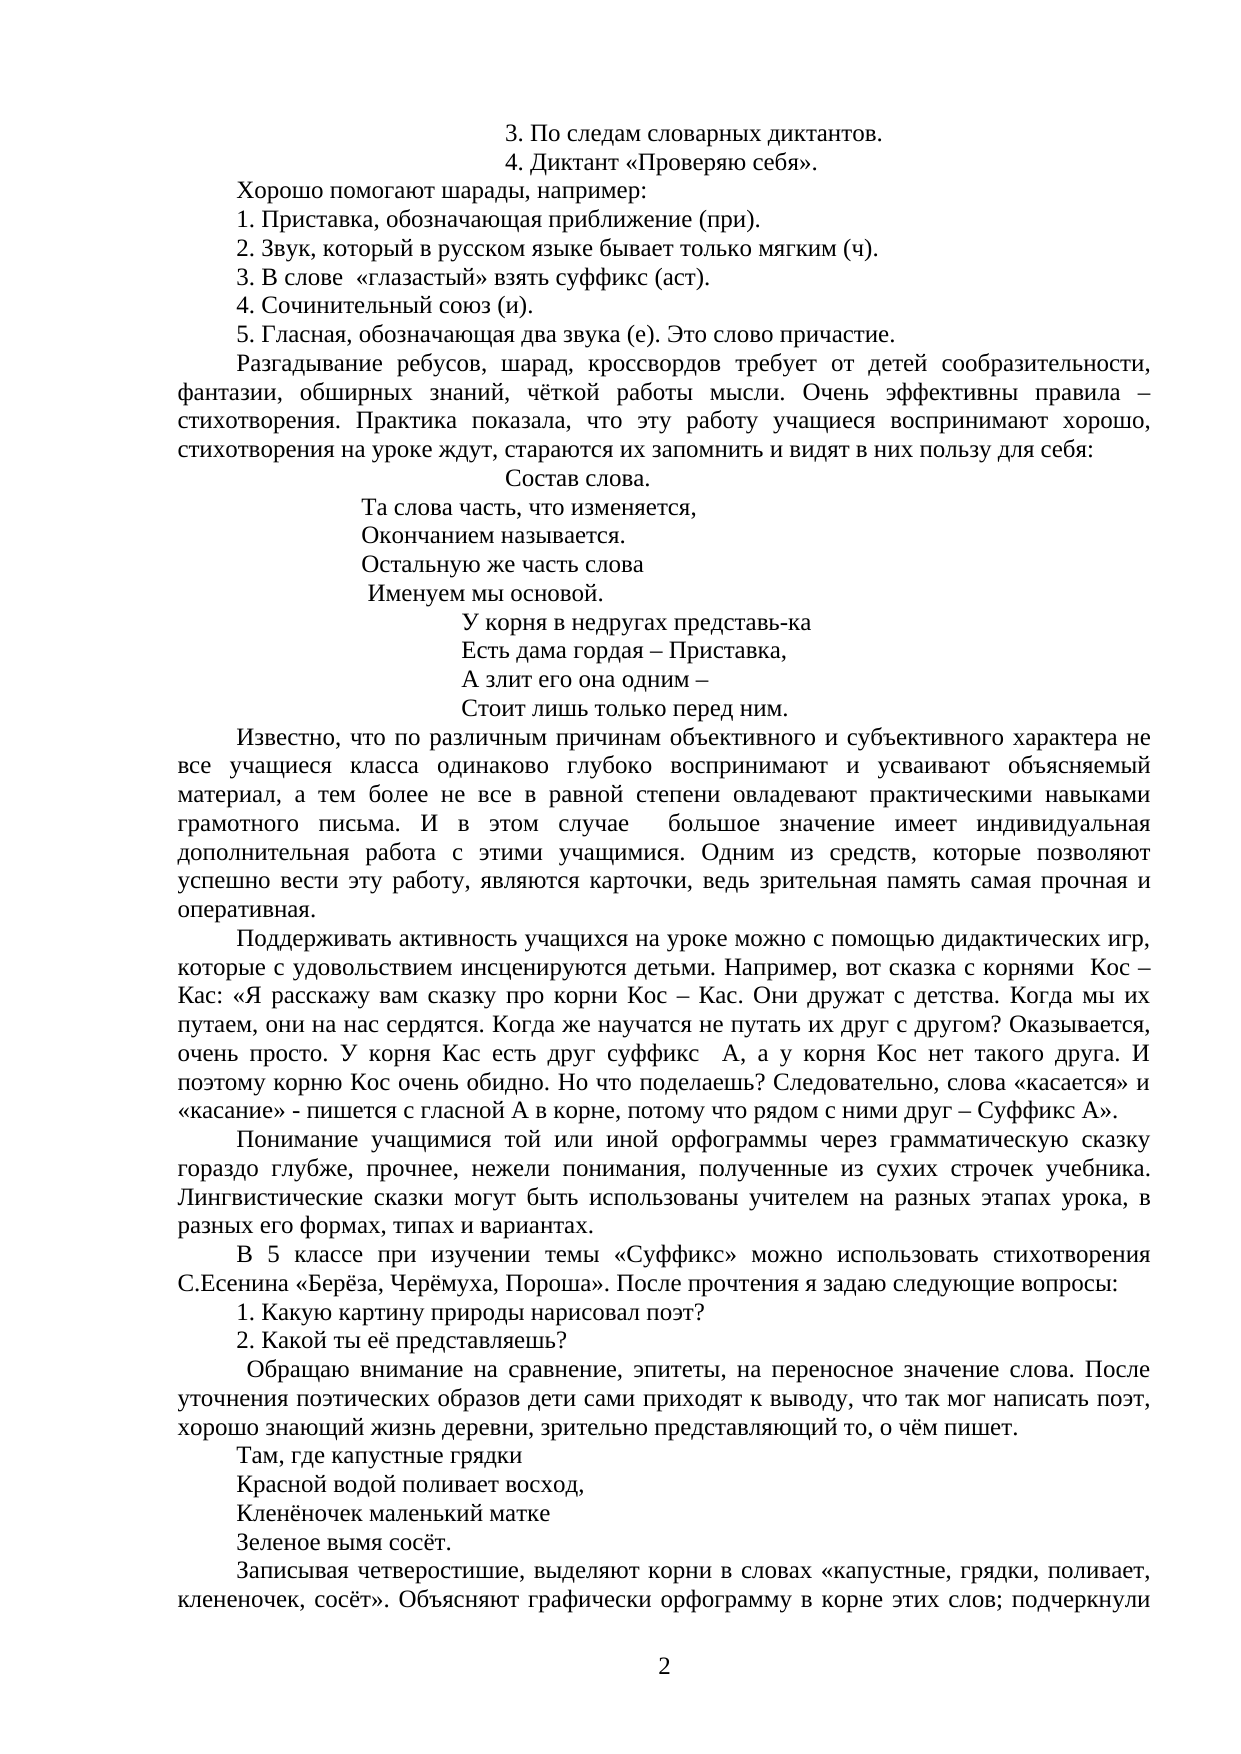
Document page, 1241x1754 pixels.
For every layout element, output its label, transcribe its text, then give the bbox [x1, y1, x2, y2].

text Там, где капустные грядки [177, 1441, 1152, 1469]
text 3. В слове «глазастый» взять суффикс (аст). [177, 262, 1152, 291]
text 5. Гласная, обозначающая два звука (е). Это слово причастие. [177, 319, 1152, 348]
text У корня в недругах представь-ка [177, 607, 1152, 636]
text Та слова часть, что изменяется, [177, 492, 1152, 521]
text Разгадывание ребусов, шарад, кроссвордов требует от детей сообразительности, фантазии, обширных знаний, чёткой работы мысли. Очень эффективны правила – стихотворения. Практика показала, что эту работу учащиеся воспринимают хорошо, стихотворения на уроке ждут, стараются их запомнить и видят в них пользу для себя: [177, 348, 1152, 463]
text 4. Сочинительный союз (и). [177, 291, 1152, 319]
text Красной водой поливает восход, [177, 1469, 1152, 1498]
text В 5 классе при изучении темы «Суффикс» можно использовать стихотворения С.Есенина «Берёза, Черёмуха, Пороша». После прочтения я задаю следующие вопросы: [177, 1239, 1152, 1297]
text Известно, что по различным причинам объективного и субъективного характера не все учащиеся класса одинаково глубоко воспринимают и усваивают объясняемый материал, а тем более не все в равной степени овладевают практическими навыками грамотного письма. И в этом случае большое значение имеет индивидуальная дополнительная работа с этими учащимися. Одним из средств, которые позволяют успешно вести эту работу, являются карточки, ведь зрительная память самая прочная и оперативная. [177, 722, 1152, 923]
text Хорошо помогают шарады, например: [177, 176, 1152, 204]
text Зеленое вымя сосёт. [177, 1527, 1152, 1556]
text 2. Звук, который в русском языке бывает только мягким (ч). [177, 233, 1152, 262]
text 3. По следам словарных диктантов. [177, 118, 1152, 147]
text 2. Какой ты её представляешь? [177, 1326, 1152, 1354]
text 1. Приставка, обозначающая приближение (при). [177, 204, 1152, 233]
text Состав слова. [177, 463, 1152, 492]
text Поддерживать активность учащихся на уроке можно с помощью дидактических игр, которые с удовольствием инсценируются детьми. Например, вот сказка с корнями Кос – Кас: «Я расскажу вам сказку про корни Кос – Кас. Они дружат с детства. Когда мы их путаем, они на нас сердятся. Когда же научатся не путать их друг с другом? Оказывается, очень просто. У корня Кас есть друг суффикс А, а у корня Кос нет такого друга. И поэтому корню Кос очень обидно. Но что поделаешь? Следовательно, слова «касается» и «касание» - пишется с гласной А в корне, потому что рядом с ними друг – Суффикс А». [177, 923, 1152, 1124]
text А злит его она одним – [177, 664, 1152, 693]
text Именуем мы основой. [177, 578, 1152, 607]
text Кленёночек маленький матке [177, 1498, 1152, 1527]
text Есть дама гордая – Приставка, [177, 636, 1152, 664]
text Понимание учащимися той или иной орфограммы через грамматическую сказку гораздо глубже, прочнее, нежели понимания, полученные из сухих строчек учебника. Лингвистические сказки могут быть использованы учителем на разных этапах урока, в разных его формах, типах и вариантах. [177, 1124, 1152, 1239]
text Обращаю внимание на сравнение, эпитеты, на переносное значение слова. После уточнения поэтических образов дети сами приходят к выводу, что так мог написать поэт, хорошо знающий жизнь деревни, зрительно представляющий то, о чём пишет. [177, 1354, 1152, 1441]
text 4. Диктант «Проверяю себя». [177, 147, 1152, 176]
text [177, 1556, 1152, 1613]
text Окончанием называется. [177, 521, 1152, 549]
text Стоит лишь только перед ним. [177, 693, 1152, 722]
text 1. Какую картину природы нарисовал поэт? [177, 1297, 1152, 1326]
text Остальную же часть слова [177, 549, 1152, 578]
